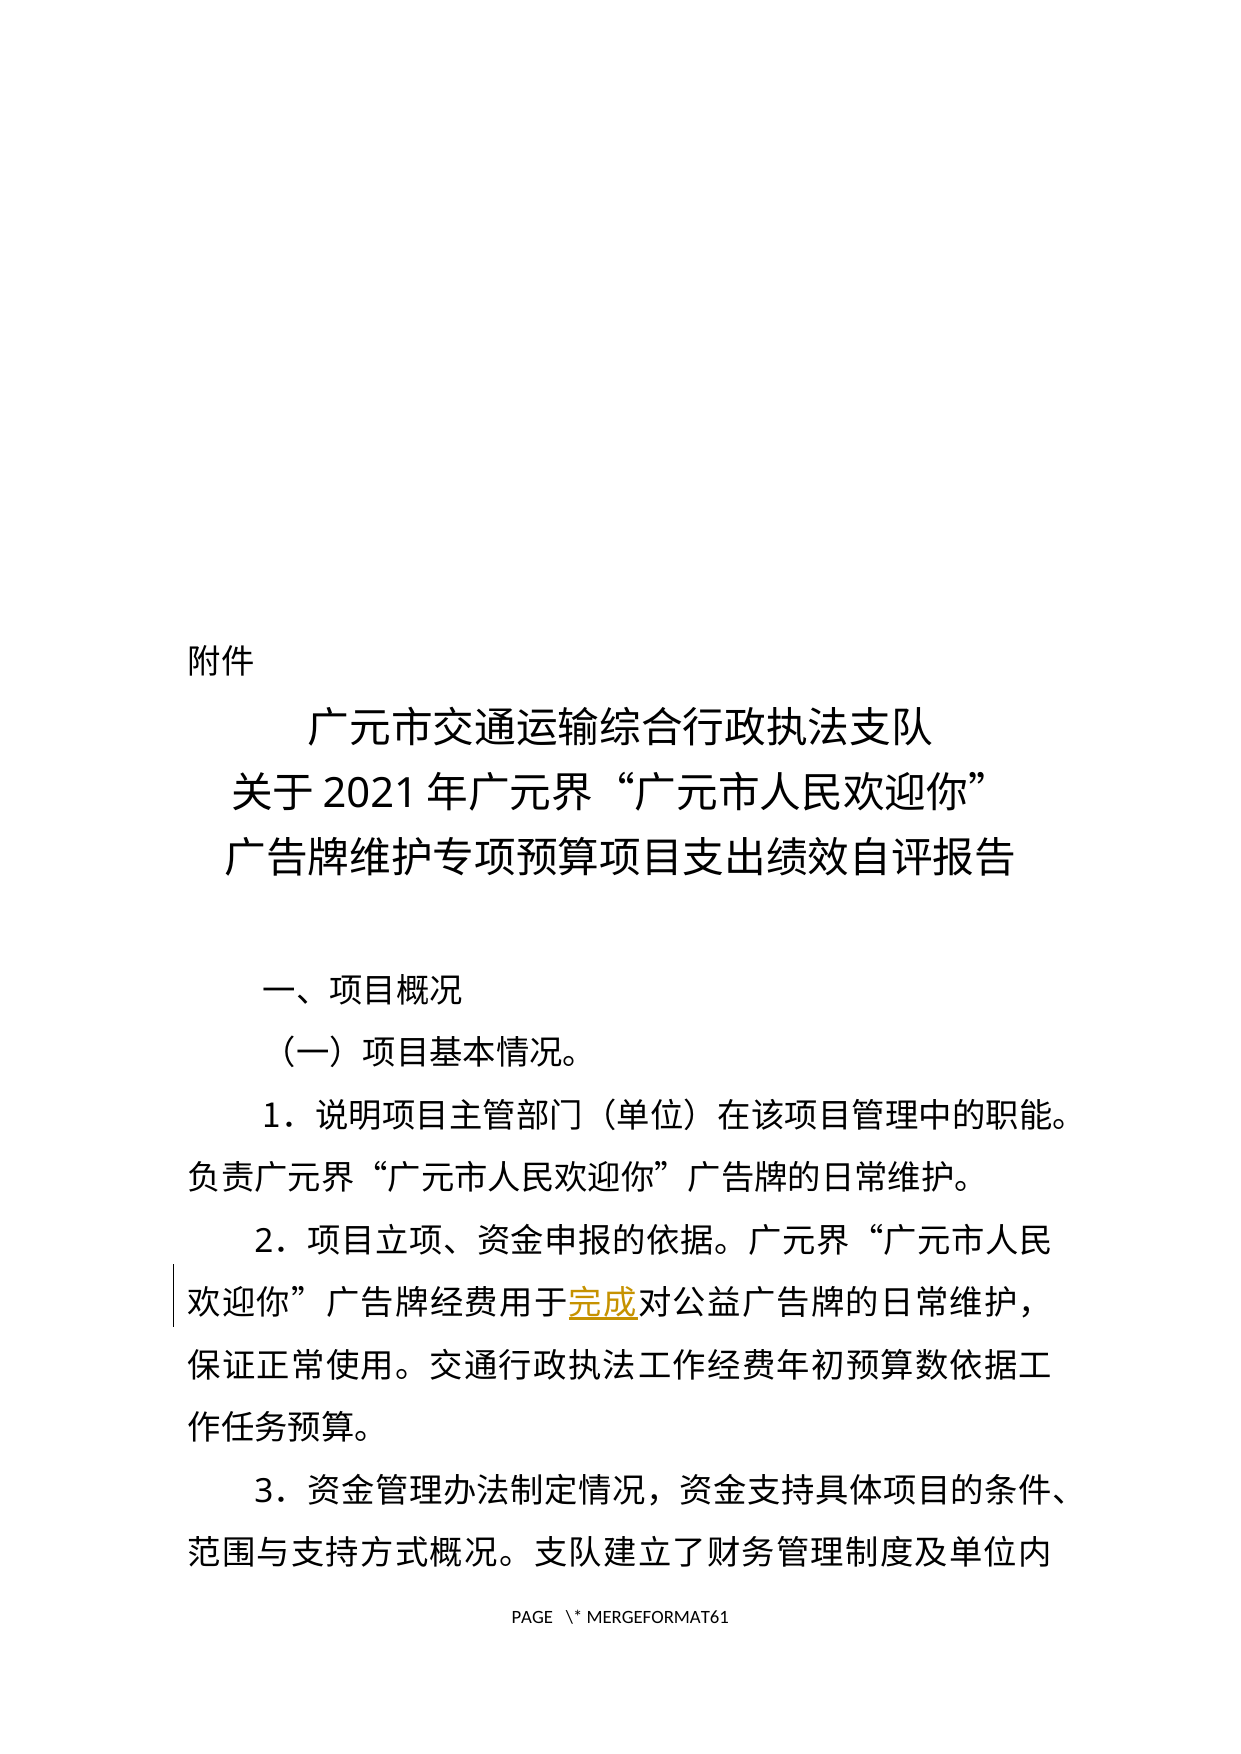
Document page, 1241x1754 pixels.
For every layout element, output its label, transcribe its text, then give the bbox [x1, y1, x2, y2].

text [187, 1452, 1053, 1577]
text 2．项目立项、资金申报的依据。广元界“广元市人民欢迎你”广告牌经费用于对公益广告牌的日常维护，保证正常使用。交通行政执法工作经费年初预算数依据工作任务预算。 [187, 1202, 1053, 1452]
text 广告牌维护专项预算项目支出绩效自评报告 [187, 822, 1053, 887]
text 一、项目概况 [187, 952, 1053, 1014]
text 附件 [187, 627, 1053, 692]
text 1．说明项目主管部门（单位）在该项目管理中的职能。负责广元界“广元市人民欢迎你”广告牌的日常维护。 [187, 1077, 1053, 1202]
text 广元市交通运输综合行政执法支队 [187, 692, 1053, 757]
text （一）项目基本情况。 [187, 1014, 1053, 1077]
text 关于2021年广元界“广元市人民欢迎你” [187, 757, 1053, 822]
